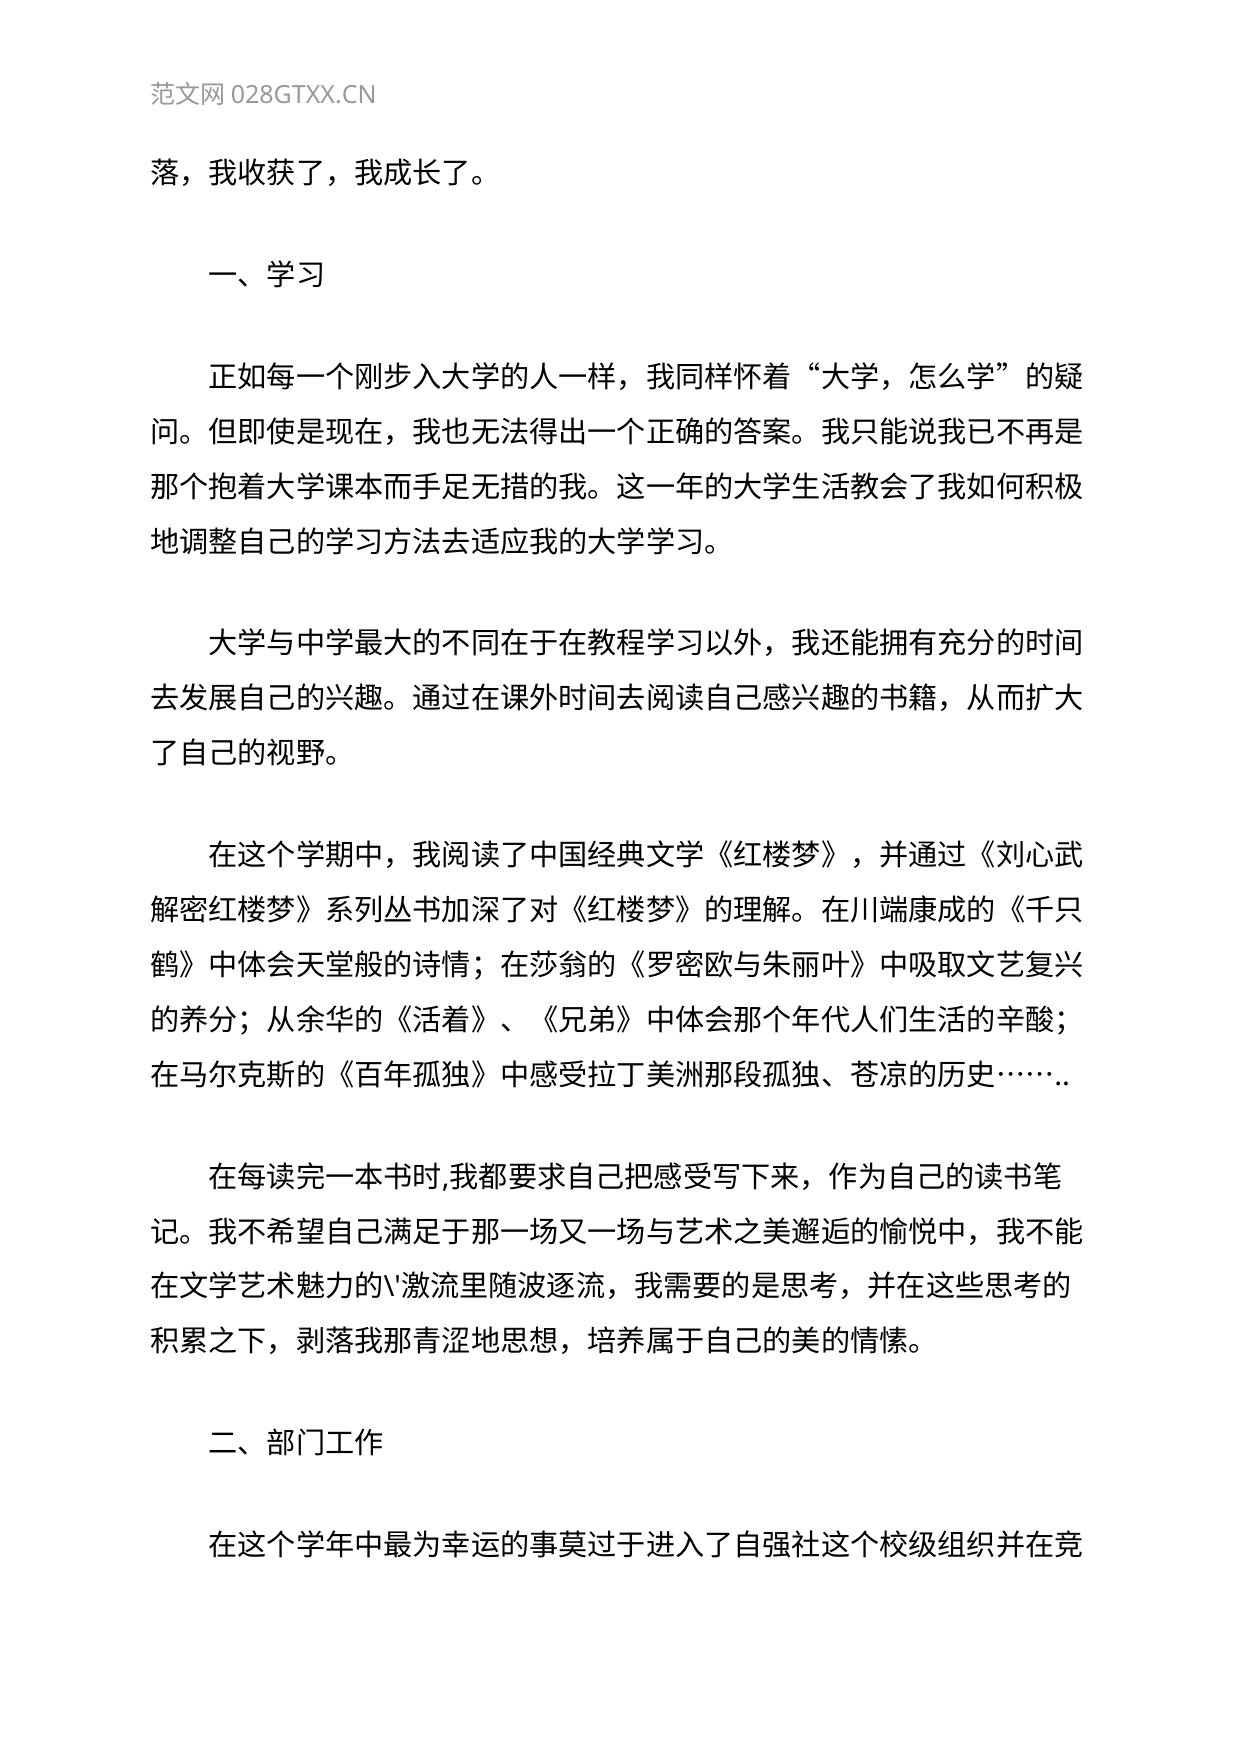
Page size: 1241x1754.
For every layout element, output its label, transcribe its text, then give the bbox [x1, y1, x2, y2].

text 一、学习 [150, 252, 1090, 294]
text 大学与中学最大的不同在于在教程学习以外，我还能拥有充分的时间去发展自己的兴趣。通过在课外时间去阅读自己感兴趣的书籍，从而扩大了自己的视野。 [150, 620, 1090, 772]
text 正如每一个刚步入大学的人一样，我同样怀着“大学，怎么学”的疑问。但即使是现在，我也无法得出一个正确的答案。我只能说我已不再是那个抱着大学课本而手足无措的我。这一年的大学生活教会了我如何积极地调整自己的学习方法去适应我的大学学习。 [150, 353, 1090, 561]
text 在这个学期中，我阅读了中国经典文学《红楼梦》，并通过《刘心武解密红楼梦》系列丛书加深了对《红楼梦》的理解。在川端康成的《千只鹤》中体会天堂般的诗情；在莎翁的《罗密欧与朱丽叶》中吸取文艺复兴的养分；从余华的《活着》、《兄弟》中体会那个年代人们生活的辛酸；在马尔克斯的《百年孤独》中感受拉丁美洲那段孤独、苍凉的历史…….. [150, 832, 1090, 1093]
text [150, 1522, 1090, 1564]
text 在每读完一本书时,我都要求自己把感受写下来，作为自己的读书笔记。我不希望自己满足于那一场又一场与艺术之美邂逅的愉悦中，我不能在文学艺术魅力的\'激流里随波逐流，我需要的是思考，并在这些思考的积累之下，剥落我那青涩地思想，培养属于自己的美的情愫。 [150, 1153, 1090, 1360]
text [150, 150, 1090, 192]
text 二、部门工作 [150, 1420, 1090, 1462]
